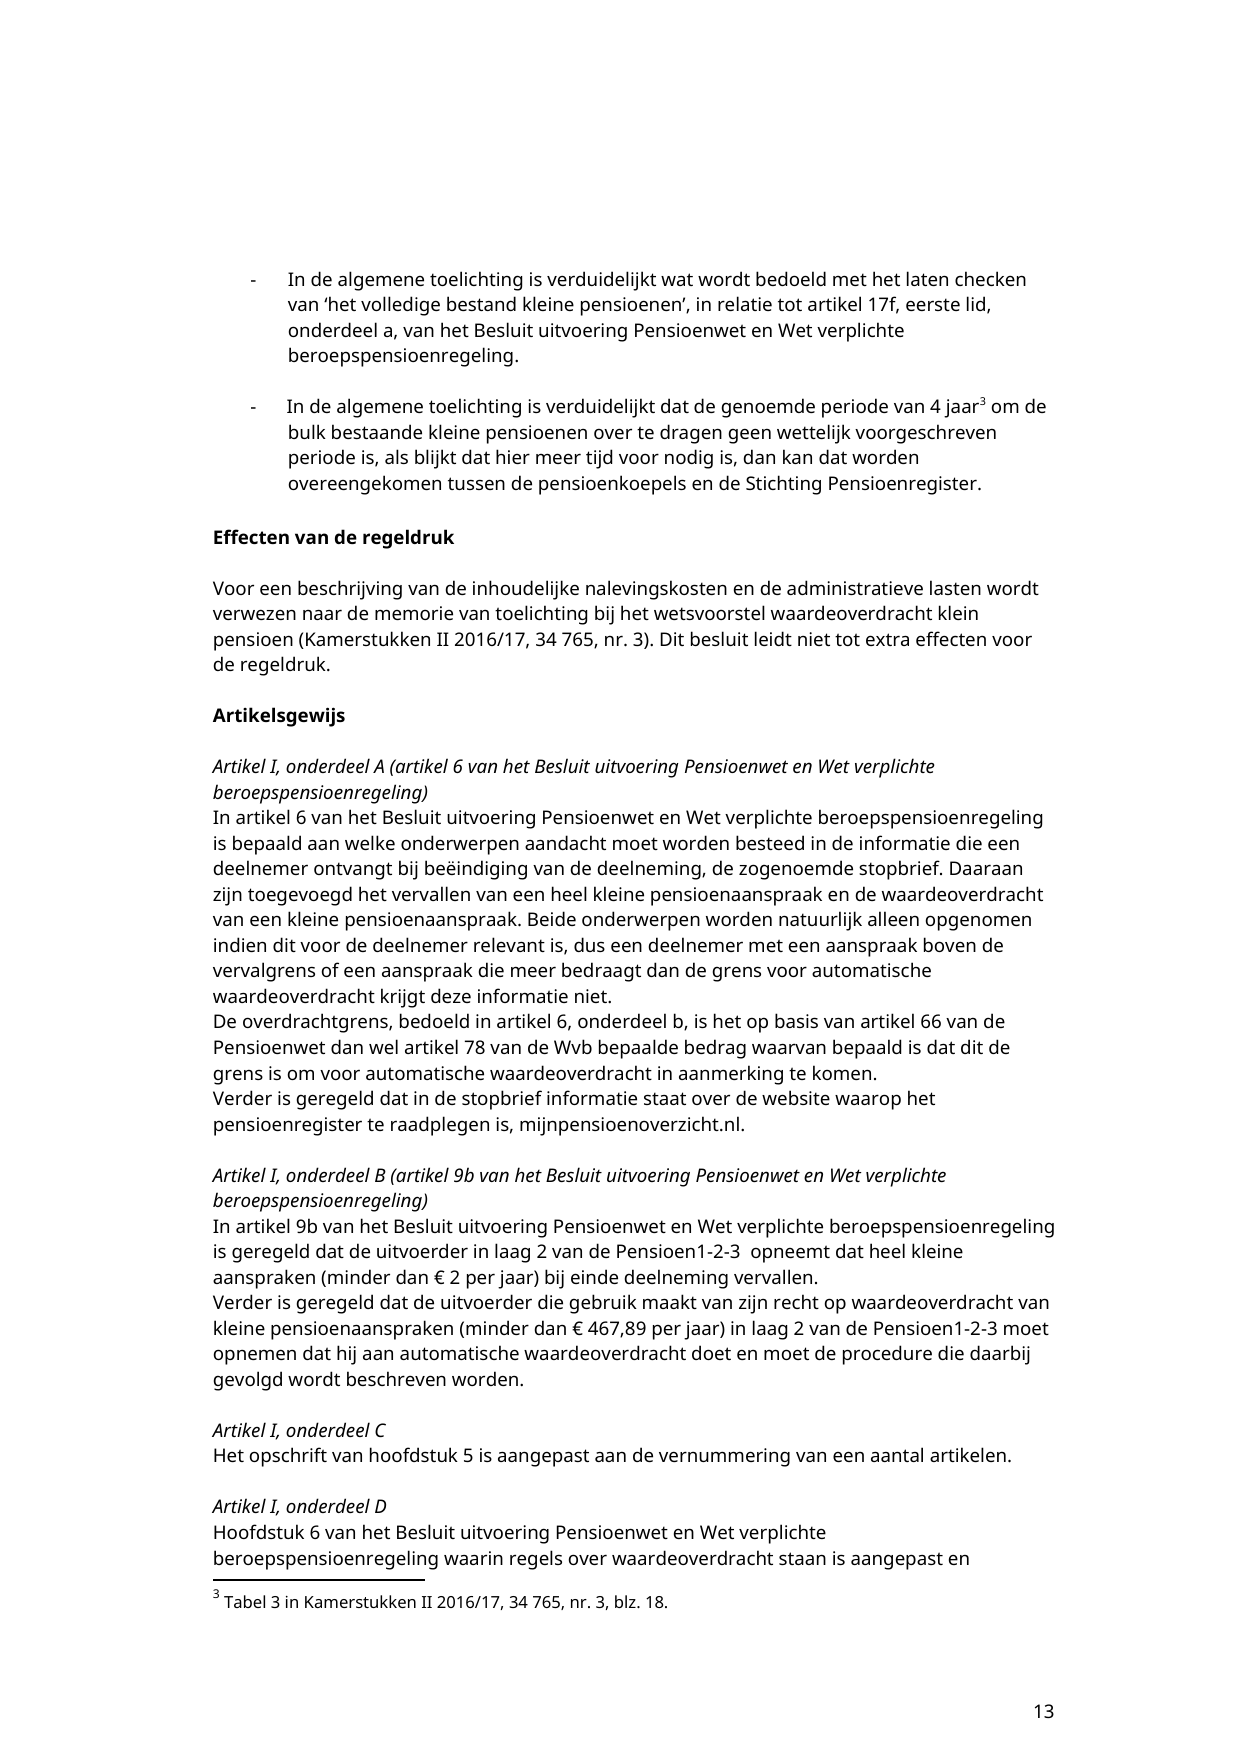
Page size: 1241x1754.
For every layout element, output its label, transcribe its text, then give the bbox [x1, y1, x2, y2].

text In artikel 6 van het Besluit uitvoering Pensioenwet en Wet verplichte beroepspensioenregeling is bepaald aan welke onderwerpen aandacht moet worden besteed in de informatie die een deelnemer ontvangt bij beëindiging van de deelneming, de zogenoemde stopbrief. Daaraan zijn toegevoegd het vervallen van een heel kleine pensioenaanspraak en de waardeoverdracht van een kleine pensioenaanspraak. Beide onderwerpen worden natuurlijk alleen opgenomen indien dit voor de deelnemer relevant is, dus een deelnemer met een aanspraak boven de vervalgrens of een aanspraak die meer bedraagt dan de grens voor automatische waardeoverdracht krijgt deze informatie niet. [213, 805, 1057, 1009]
list In de algemene toelichting is verduidelijkt dat de genoemde periode van 4 jaar om de bulk bestaande kleine pensioenen over te dragen geen wettelijk voorgeschreven periode is, als blijkt dat hier meer tijd voor nodig is, dan kan dat worden overeengekomen tussen de pensioenkoepels en de Stichting Pensioenregister. [250, 393, 1057, 496]
text Verder is geregeld dat de uitvoerder die gebruik maakt van zijn recht op waardeoverdracht van kleine pensioenaanspraken (minder dan € 467,89 per jaar) in laag 2 van de Pensioen1-2-3 moet opnemen dat hij aan automatische waardeoverdracht doet en moet de procedure die daarbij gevolgd wordt beschreven worden. [213, 1289, 1057, 1392]
text Artikel I, onderdeel C [213, 1417, 1057, 1443]
text Effecten van de regeldruk [213, 524, 1057, 549]
text De overdrachtgrens, bedoeld in artikel 6, onderdeel b, is het op basis van artikel 66 van de Pensioenwet dan wel artikel 78 van de Wvb bepaalde bedrag waarvan bepaald is dat dit de grens is om voor automatische waardeoverdracht in aanmerking te komen. [213, 1009, 1057, 1085]
list In de algemene toelichting is verduidelijkt wat wordt bedoeld met het laten checken van ‘het volledige bestand kleine pensioenen’, in relatie tot artikel 17f, eerste lid, onderdeel a, van het Besluit uitvoering Pensioenwet en Wet verplichte beroepspensioenregeling. [250, 266, 1057, 368]
text Artikel I, onderdeel D [213, 1494, 1057, 1519]
text In artikel 9b van het Besluit uitvoering Pensioenwet en Wet verplichte beroepspensioenregeling is geregeld dat de uitvoerder in laag 2 van de Pensioen1-2-3 opneemt dat heel kleine aanspraken (minder dan € 2 per jaar) bij einde deelneming vervallen. [213, 1213, 1057, 1289]
text Artikel I, onderdeel B (artikel 9b van het Besluit uitvoering Pensioenwet en Wet verplichte beroepspensioenregeling) [213, 1162, 1057, 1213]
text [213, 1519, 1057, 1570]
text Artikelsgewijs [213, 703, 1057, 728]
text Verder is geregeld dat in de stopbrief informatie staat over de website waarop het pensioenregister te raadplegen is, mijnpensioenoverzicht.nl. [213, 1085, 1057, 1136]
text Artikel I, onderdeel A (artikel 6 van het Besluit uitvoering Pensioenwet en Wet verplichte beroepspensioenregeling) [213, 754, 1057, 805]
text Het opschrift van hoofdstuk 5 is aangepast aan de vernummering van een aantal artikelen. [213, 1443, 1057, 1468]
text Voor een beschrijving van de inhoudelijke nalevingskosten en de administratieve lasten wordt verwezen naar de memorie van toelichting bij het wetsvoorstel waardeoverdracht klein pensioen (Kamerstukken II 2016/17, 34 765, nr. 3). Dit besluit leidt niet tot extra effecten voor de regeldruk. [213, 575, 1057, 677]
